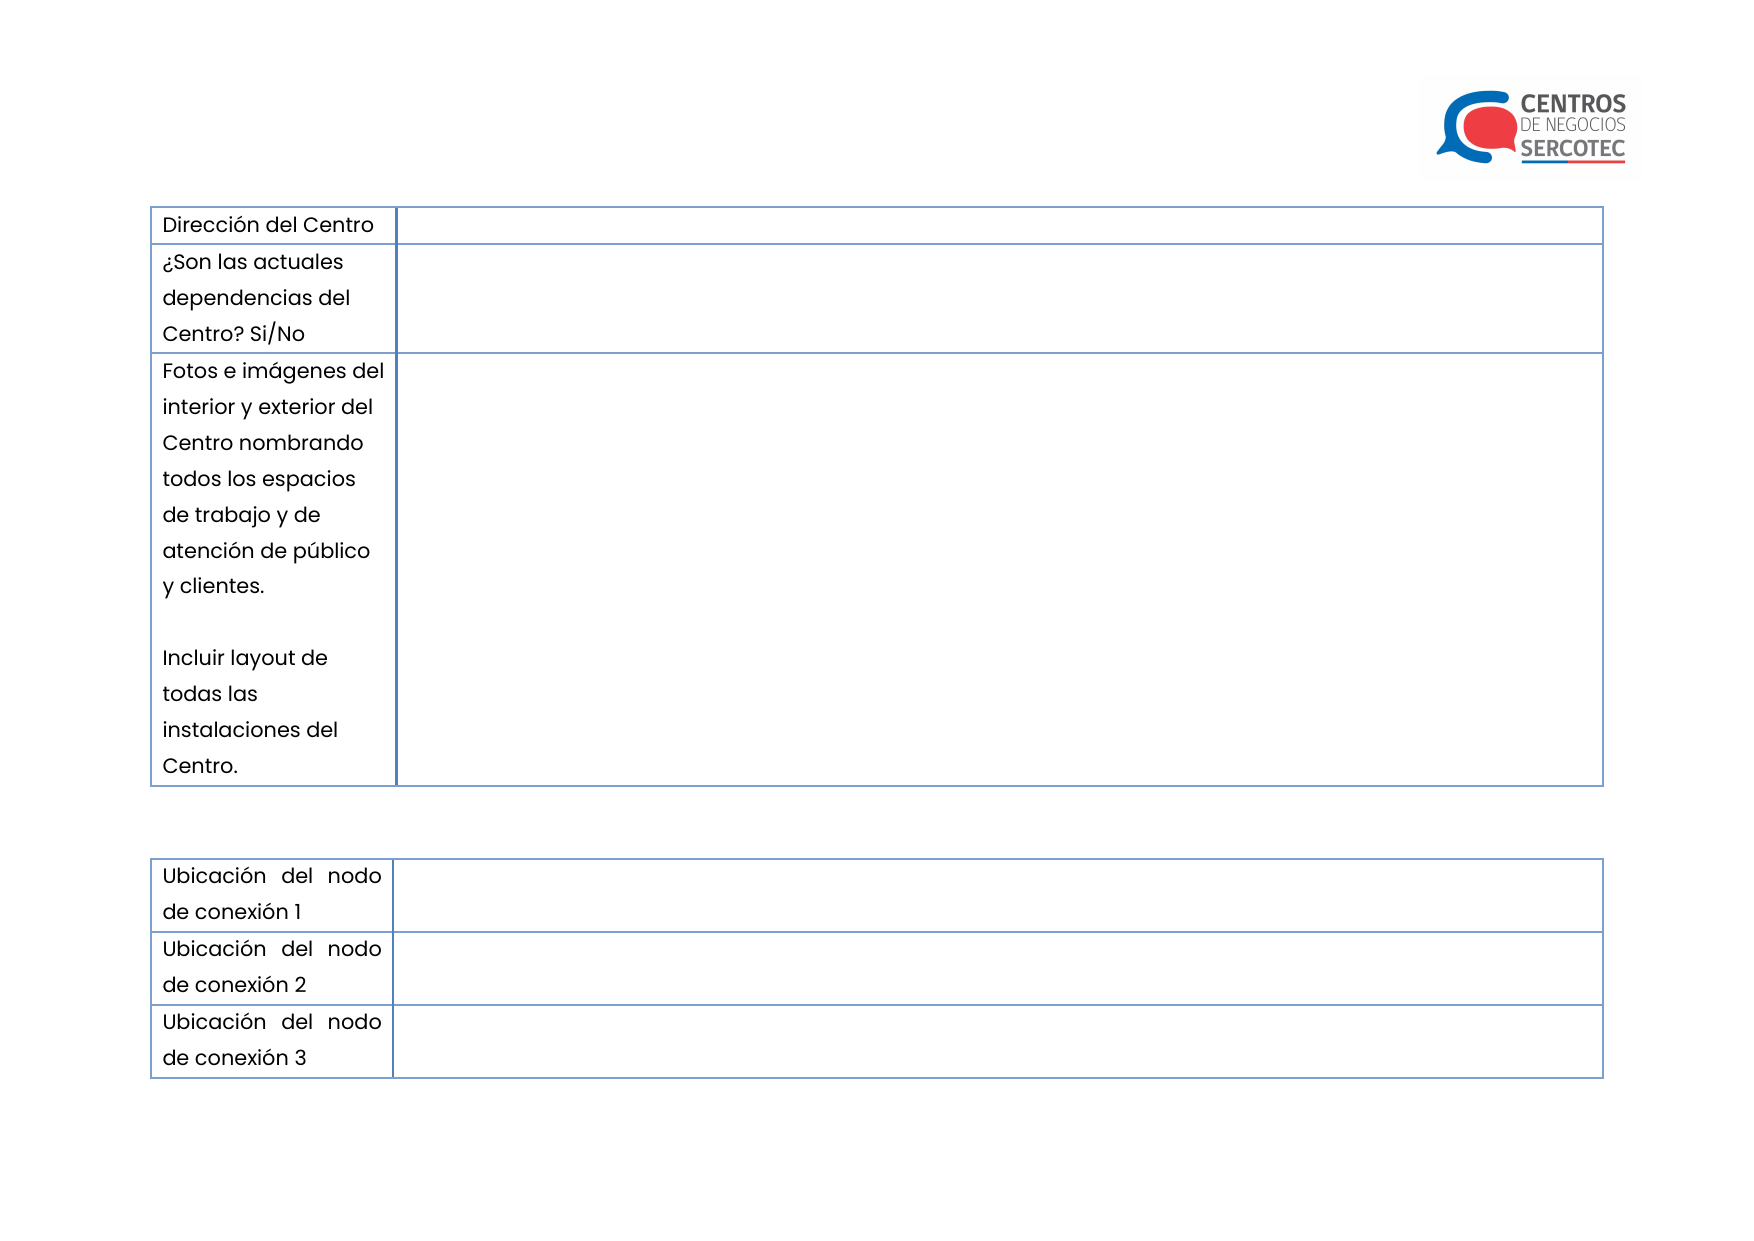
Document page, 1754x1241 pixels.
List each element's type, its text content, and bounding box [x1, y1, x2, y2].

table_cell ¿Son las actuales dependencias del Centro? Si/No [152, 245, 395, 352]
table_cell [398, 354, 1602, 785]
table_cell [394, 933, 1602, 1004]
table_cell Fotos e imágenes del interior y exterior del Centro nombrando todos los espacios de trabajo y de atención de público y clientes. Incluir layout de todas las instalaciones del Centro. [152, 354, 395, 785]
table_cell [394, 1006, 1602, 1077]
table_header Ubicación del nodo de conexión 1 [152, 860, 392, 931]
table_header Dirección del Centro [152, 208, 395, 243]
table_cell [398, 245, 1602, 352]
table_cell Ubicación del nodo de conexión 3 [152, 1006, 392, 1077]
table_header [398, 208, 1602, 243]
picture [1418, 75, 1644, 181]
table_header [394, 860, 1602, 931]
table_cell Ubicación del nodo de conexión 2 [152, 933, 392, 1004]
